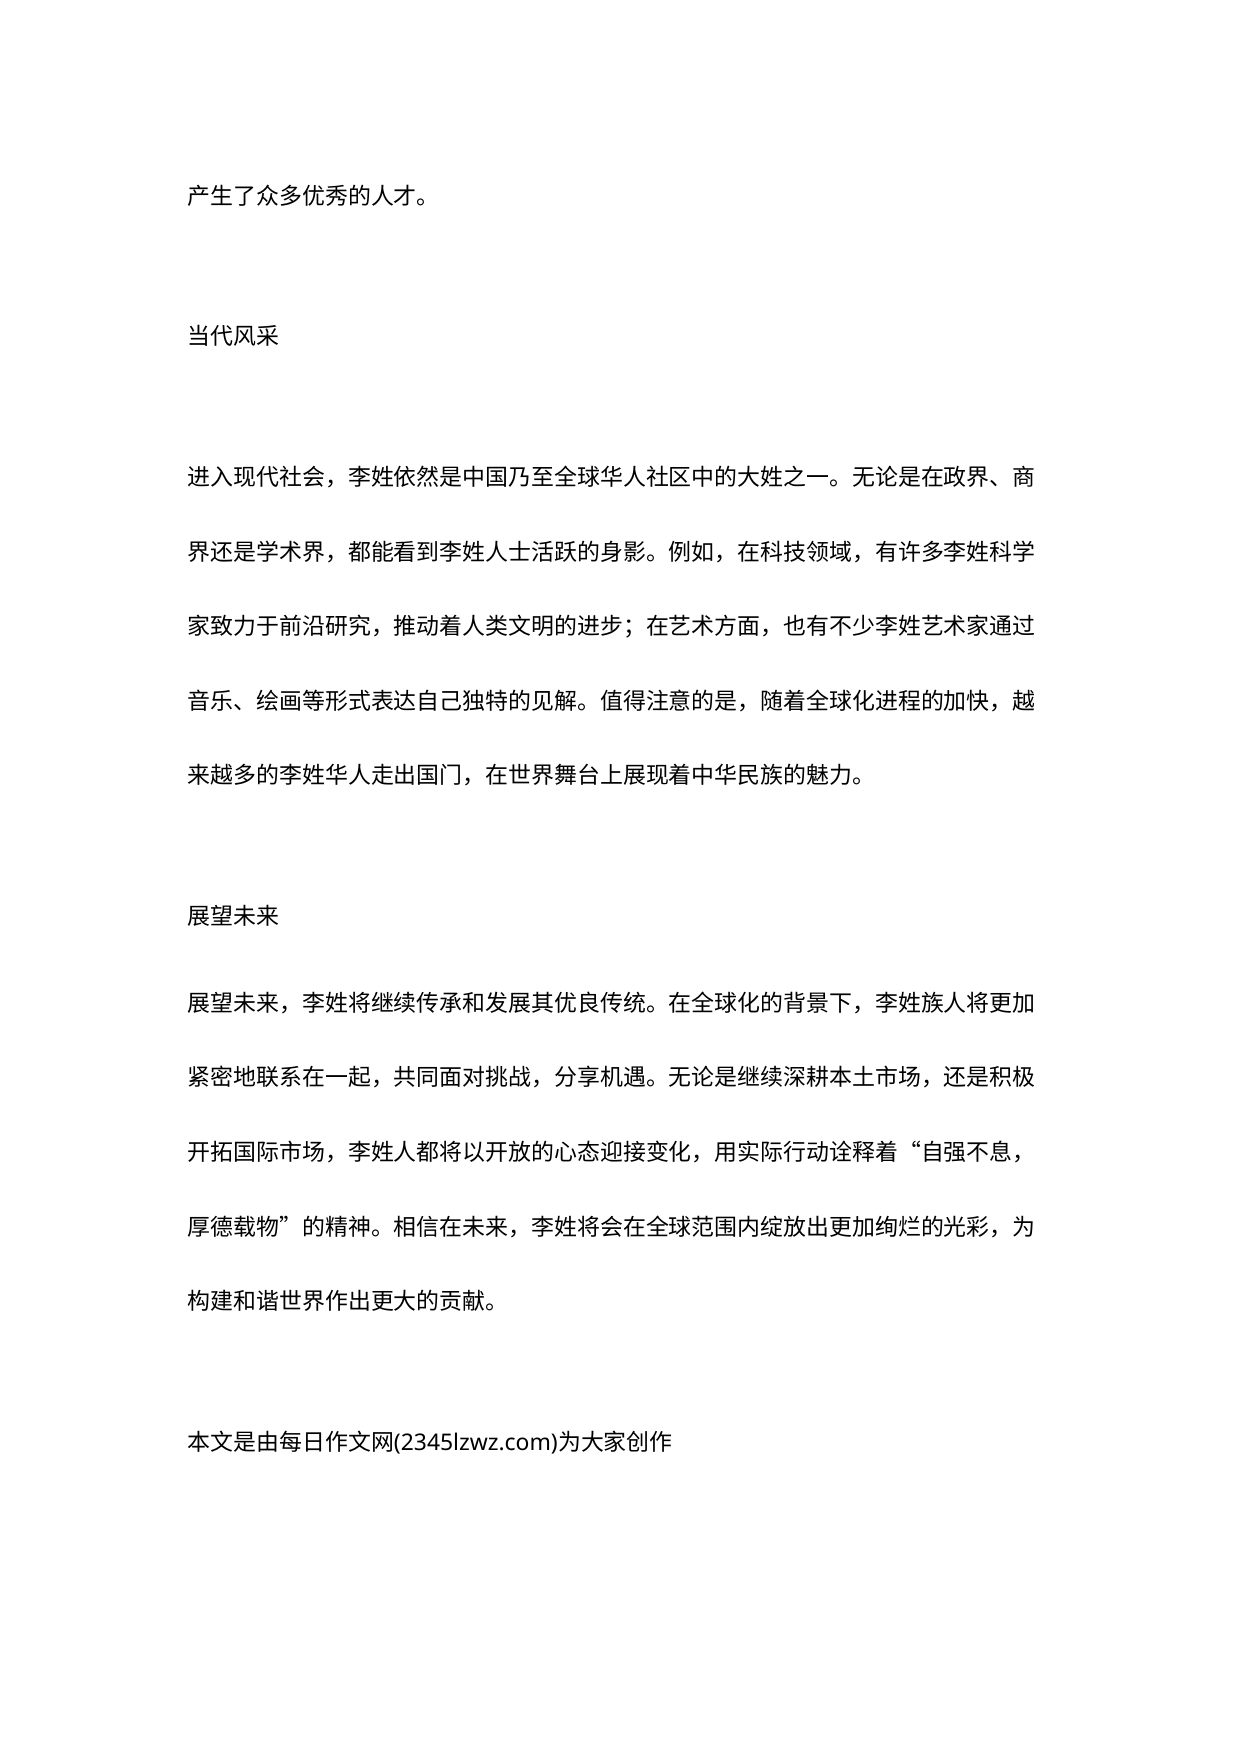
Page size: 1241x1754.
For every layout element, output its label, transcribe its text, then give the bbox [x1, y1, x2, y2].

text 展望未来 [187, 882, 1053, 947]
text 本文是由每日作文网(2345lzwz.com)为大家创作 [187, 1408, 1053, 1473]
text 进入现代社会，李姓依然是中国乃至全球华人社区中的大姓之一。无论是在政界、商界还是学术界，都能看到李姓人士活跃的身影。例如，在科技领域，有许多李姓科学家致力于前沿研究，推动着人类文明的进步；在艺术方面，也有不少李姓艺术家通过音乐、绘画等形式表达自己独特的见解。值得注意的是，随着全球化进程的加快，越来越多的李姓华人走出国门，在世界舞台上展现着中华民族的魅力。 [187, 443, 1053, 807]
text 当代风采 [187, 302, 1053, 367]
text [187, 162, 1053, 227]
text 展望未来，李姓将继续传承和发展其优良传统。在全球化的背景下，李姓族人将更加紧密地联系在一起，共同面对挑战，分享机遇。无论是继续深耕本土市场，还是积极开拓国际市场，李姓人都将以开放的心态迎接变化，用实际行动诠释着“自强不息，厚德载物”的精神。相信在未来，李姓将会在全球范围内绽放出更加绚烂的光彩，为构建和谐世界作出更大的贡献。 [187, 968, 1053, 1332]
